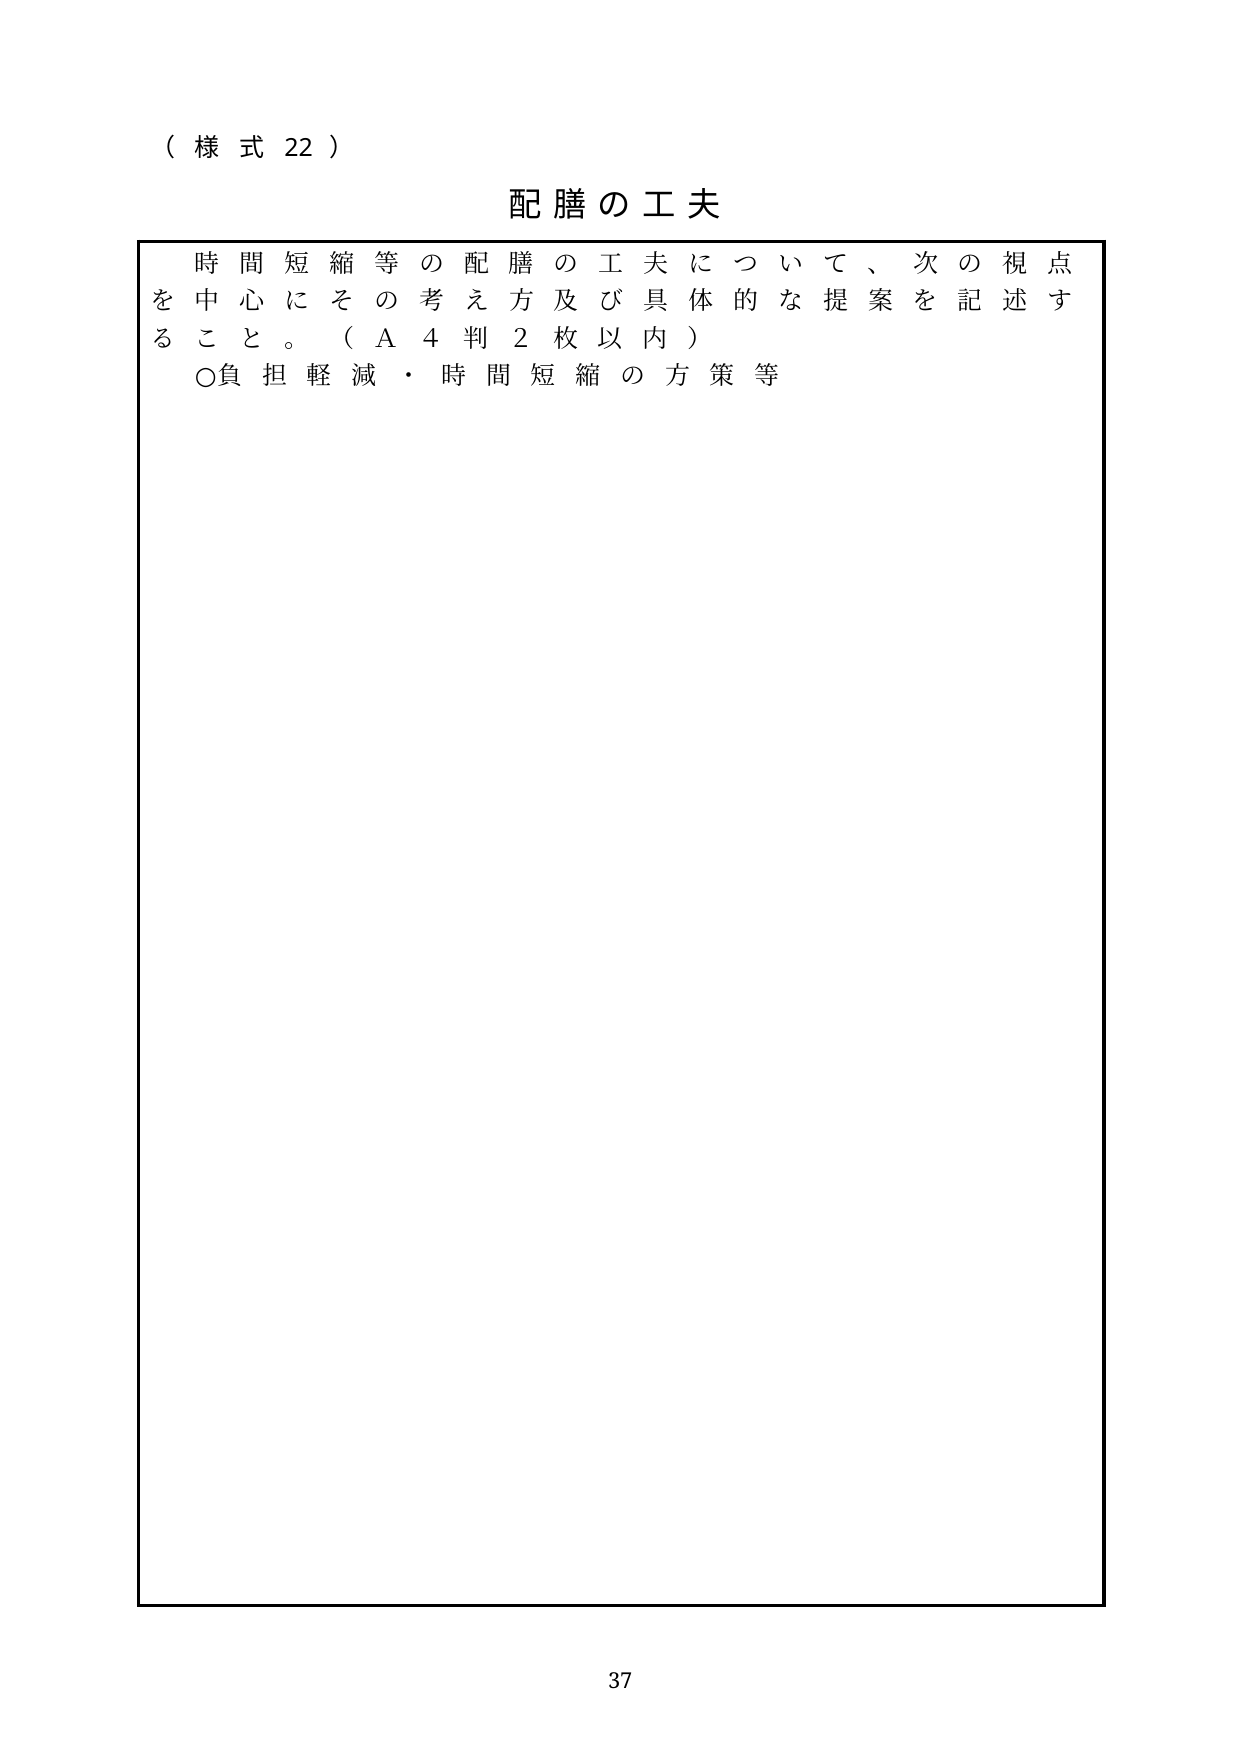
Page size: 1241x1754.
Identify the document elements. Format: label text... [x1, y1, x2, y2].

text 配膳の工夫 [150, 164, 1090, 239]
text （様式22） [150, 127, 1090, 164]
table_header 時間短縮等の配膳の工夫について、次の視点を中心にその考え方及び具体的な提案を記述すること。（Ａ４判２枚以内） ○負担軽減・時間短縮の方策等 [140, 243, 1102, 1604]
